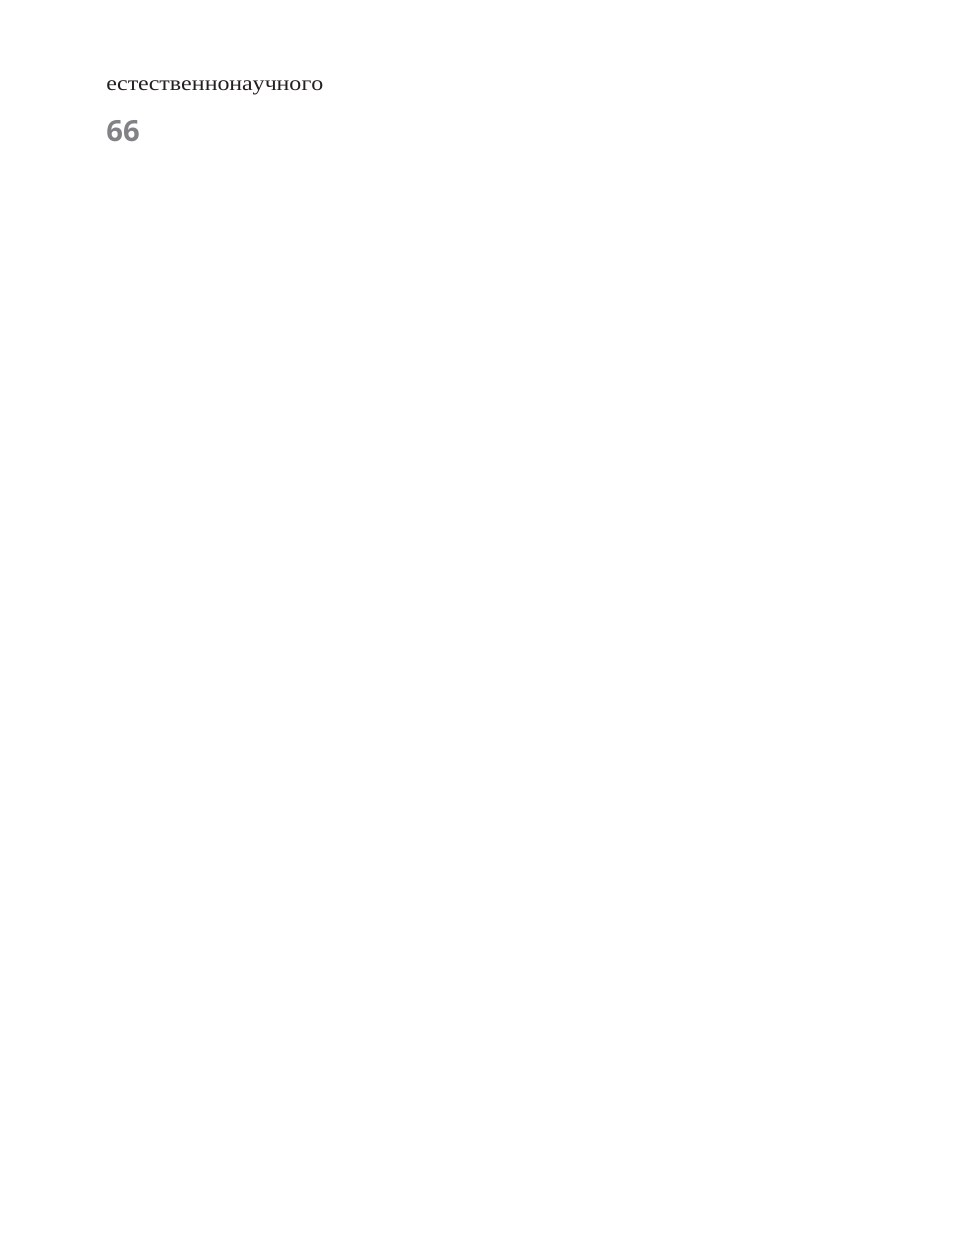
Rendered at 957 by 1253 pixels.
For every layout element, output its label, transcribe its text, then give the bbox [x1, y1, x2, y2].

subtitle 66 [106, 110, 886, 150]
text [106, 71, 874, 95]
